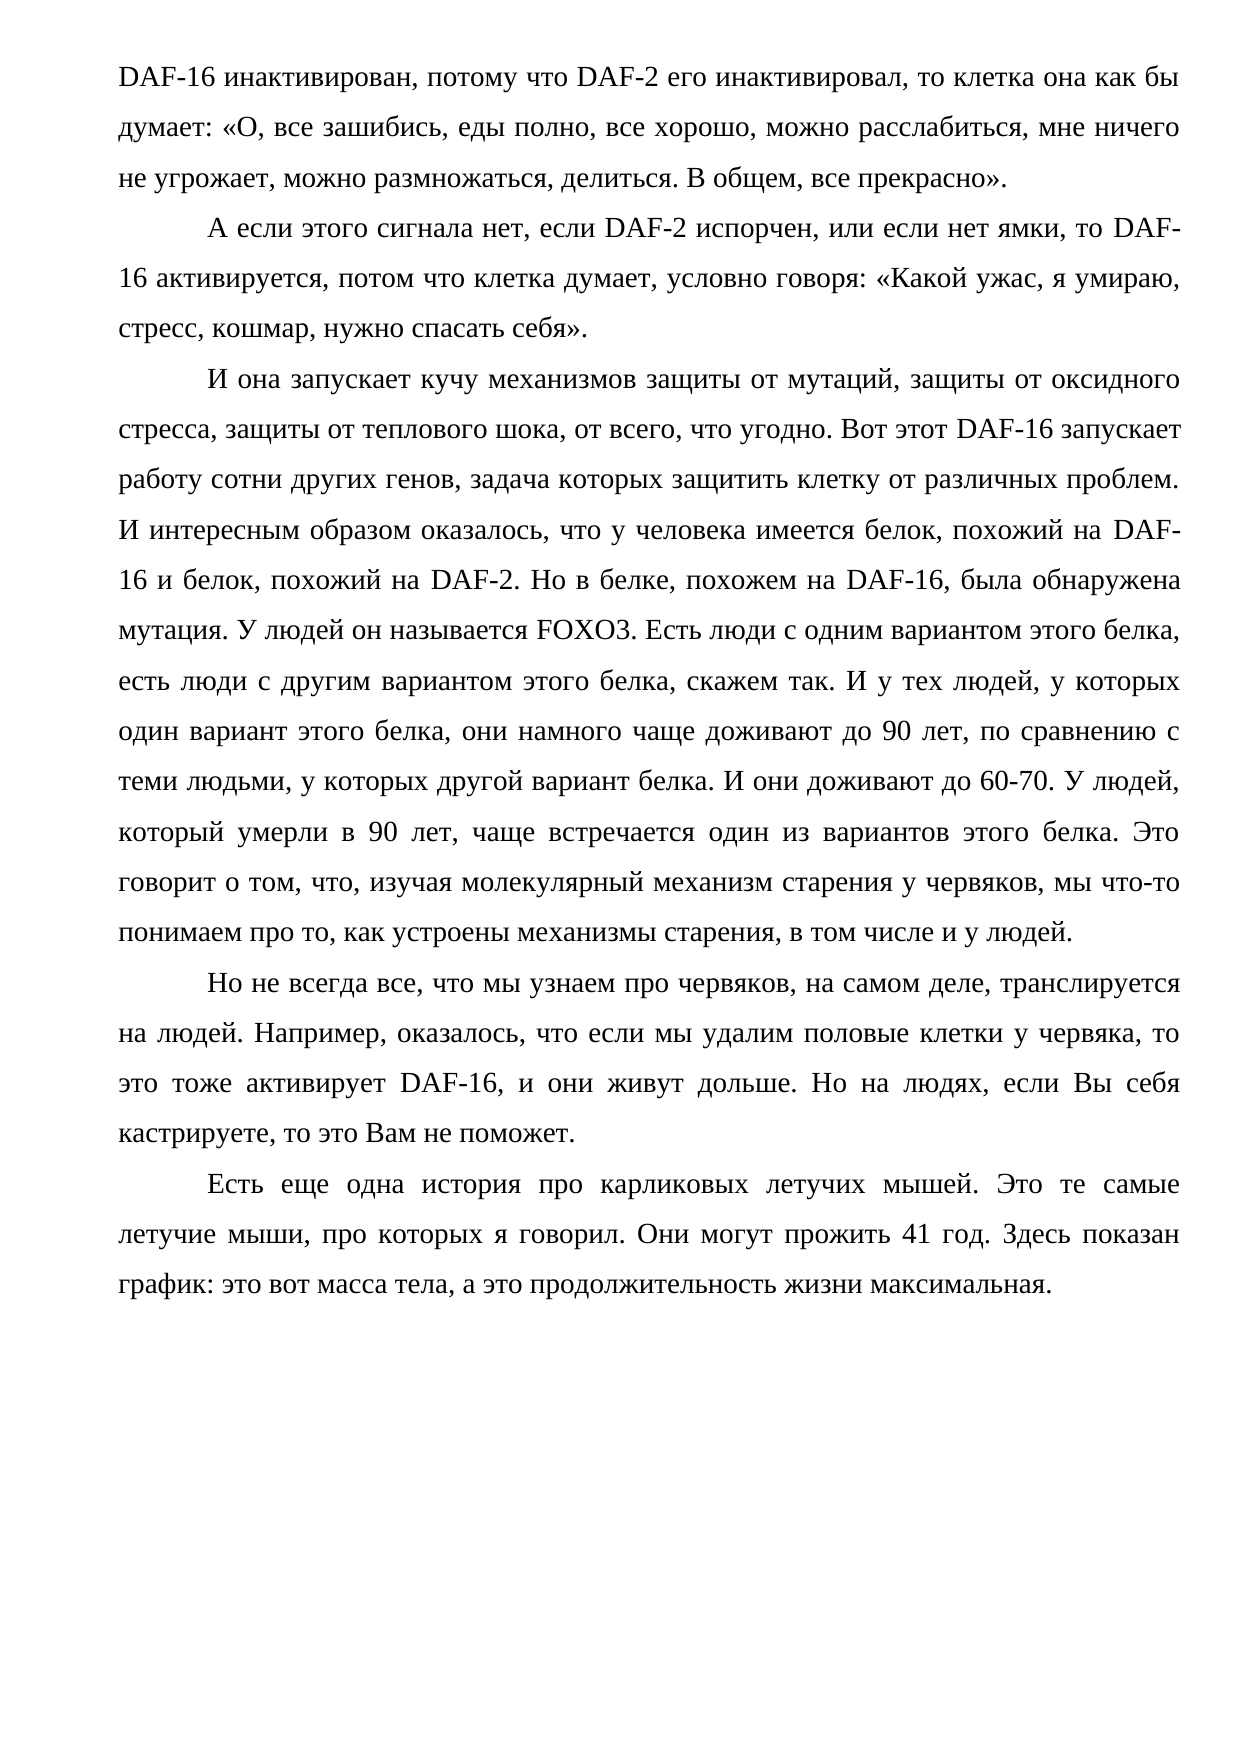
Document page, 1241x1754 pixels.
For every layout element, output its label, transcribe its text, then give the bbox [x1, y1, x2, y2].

text А если этого сигнала нет, если DAF-2 испорчен, или если нет ямки, то DAF-16 активируется, потом что клетка думает, условно говоря: «Какой ужас, я умираю, стресс, кошмар, нужно спасать себя». [118, 210, 1181, 344]
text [118, 59, 1181, 193]
text Есть еще одна история про карликовых летучих мышей. Это те самые летучие мыши, про которых я говорил. Они могут прожить 41 год. Здесь показан график: это вот масса тела, а это продолжительность жизни максимальная. [118, 1166, 1181, 1300]
text И она запускает кучу механизмов защиты от мутаций, защиты от оксидного стресса, защиты от теплового шока, от всего, что угодно. Вот этот DAF-16 запускает работу сотни других генов, задача которых защитить клетку от различных проблем. И интересным образом оказалось, что у человека имеется белок, похожий на DAF-16 и белок, похожий на DAF-2. Но в белке, похожем на DAF-16, была обнаружена мутация. У людей он называется FOXO3. Есть люди с одним вариантом этого белка, есть люди с другим вариантом этого белка, скажем так. И у тех людей, у которых один вариант этого белка, они намного чаще доживают до 90 лет, по сравнению с теми людьми, у которых другой вариант белка. И они доживают до 60-70. У людей, который умерли в 90 лет, чаще встречается один из вариантов этого белка. Это говорит о том, что, изучая молекулярный механизм старения у червяков, мы что-то понимаем про то, как устроены механизмы старения, в том числе и у людей. [118, 361, 1181, 948]
text Но не всегда все, что мы узнаем про червяков, на самом деле, транслируется на людей. Например, оказалось, что если мы удалим половые клетки у червяка, то это тоже активирует DAF-16, и они живут дольше. Но на людях, если Вы себя кастрируете, то это Вам не поможет. [118, 965, 1181, 1149]
